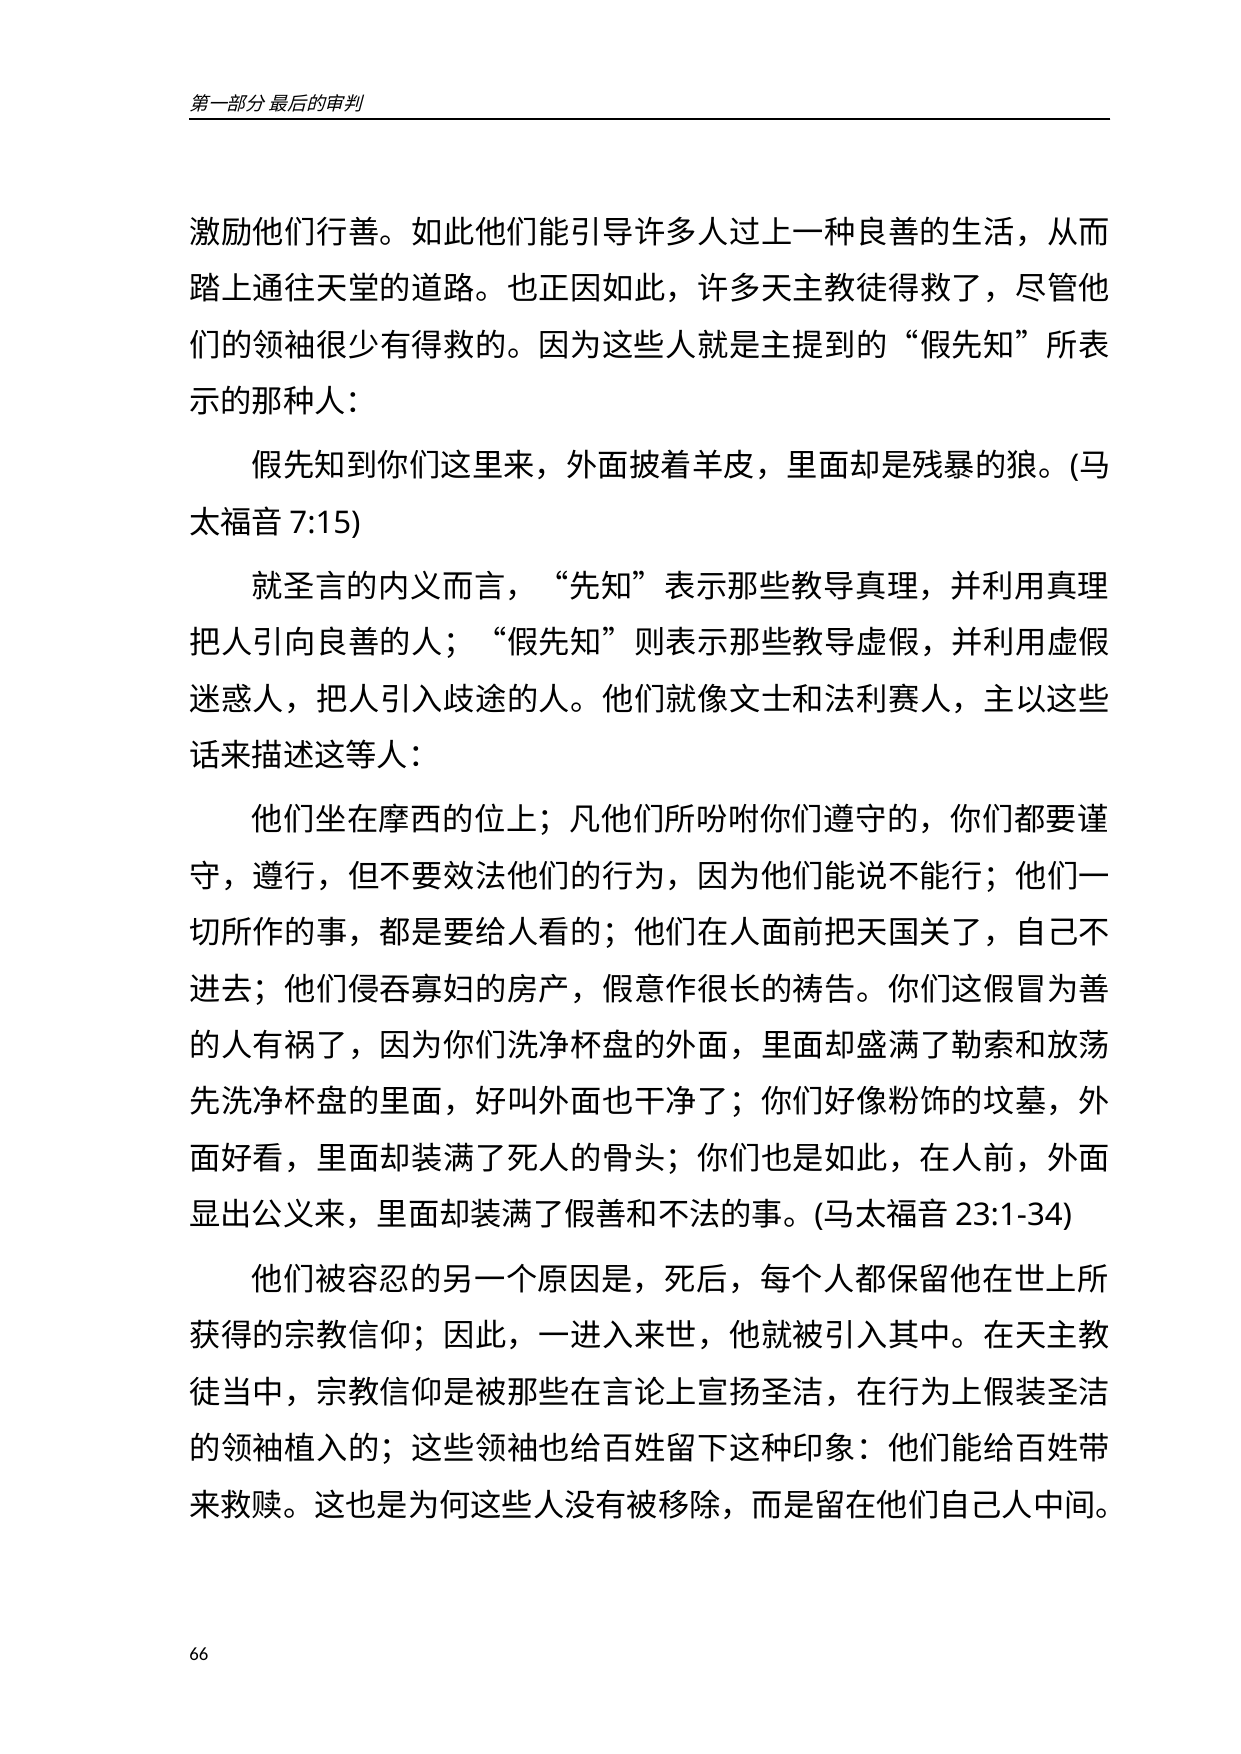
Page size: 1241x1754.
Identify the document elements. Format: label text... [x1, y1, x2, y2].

text 就圣言的内义而言，“先知”表示那些教导真理，并利用真理把人引向良善的人；“假先知”则表示那些教导虚假，并利用虚假迷惑人，把人引入歧途的人。他们就像文士和法利赛人，主以这些话来描述这等人： [189, 561, 1110, 776]
text 他们坐在摩西的位上；凡他们所吩咐你们遵守的，你们都要谨守，遵行，但不要效法他们的行为，因为他们能说不能行；他们一切所作的事，都是要给人看的；他们在人面前把天国关了，自己不进去；他们侵吞寡妇的房产，假意作很长的祷告。你们这假冒为善的人有祸了，因为你们洗净杯盘的外面，里面却盛满了勒索和放荡；先洗净杯盘的里面，好叫外面也干净了；你们好像粉饰的坟墓，外面好看，里面却装满了死人的骨头；你们也是如此，在人前，外面显出公义来，里面却装满了假善和不法的事。(马太福音23:1-34) [189, 794, 1110, 1235]
text 假先知到你们这里来，外面披着羊皮，里面却是残暴的狼。(马太福音7:15) [189, 440, 1110, 542]
text 他们被容忍的另一个原因是，死后，每个人都保留他在世上所获得的宗教信仰；因此，一进入来世，他就被引入其中。在天主教徒当中，宗教信仰是被那些在言论上宣扬圣洁，在行为上假装圣洁的领袖植入的；这些领袖也给百姓留下这种印象：他们能给百姓带来救赎。这也是为何这些人没有被移除，而是留在他们自己人中间。 [189, 1254, 1110, 1525]
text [189, 207, 1110, 421]
